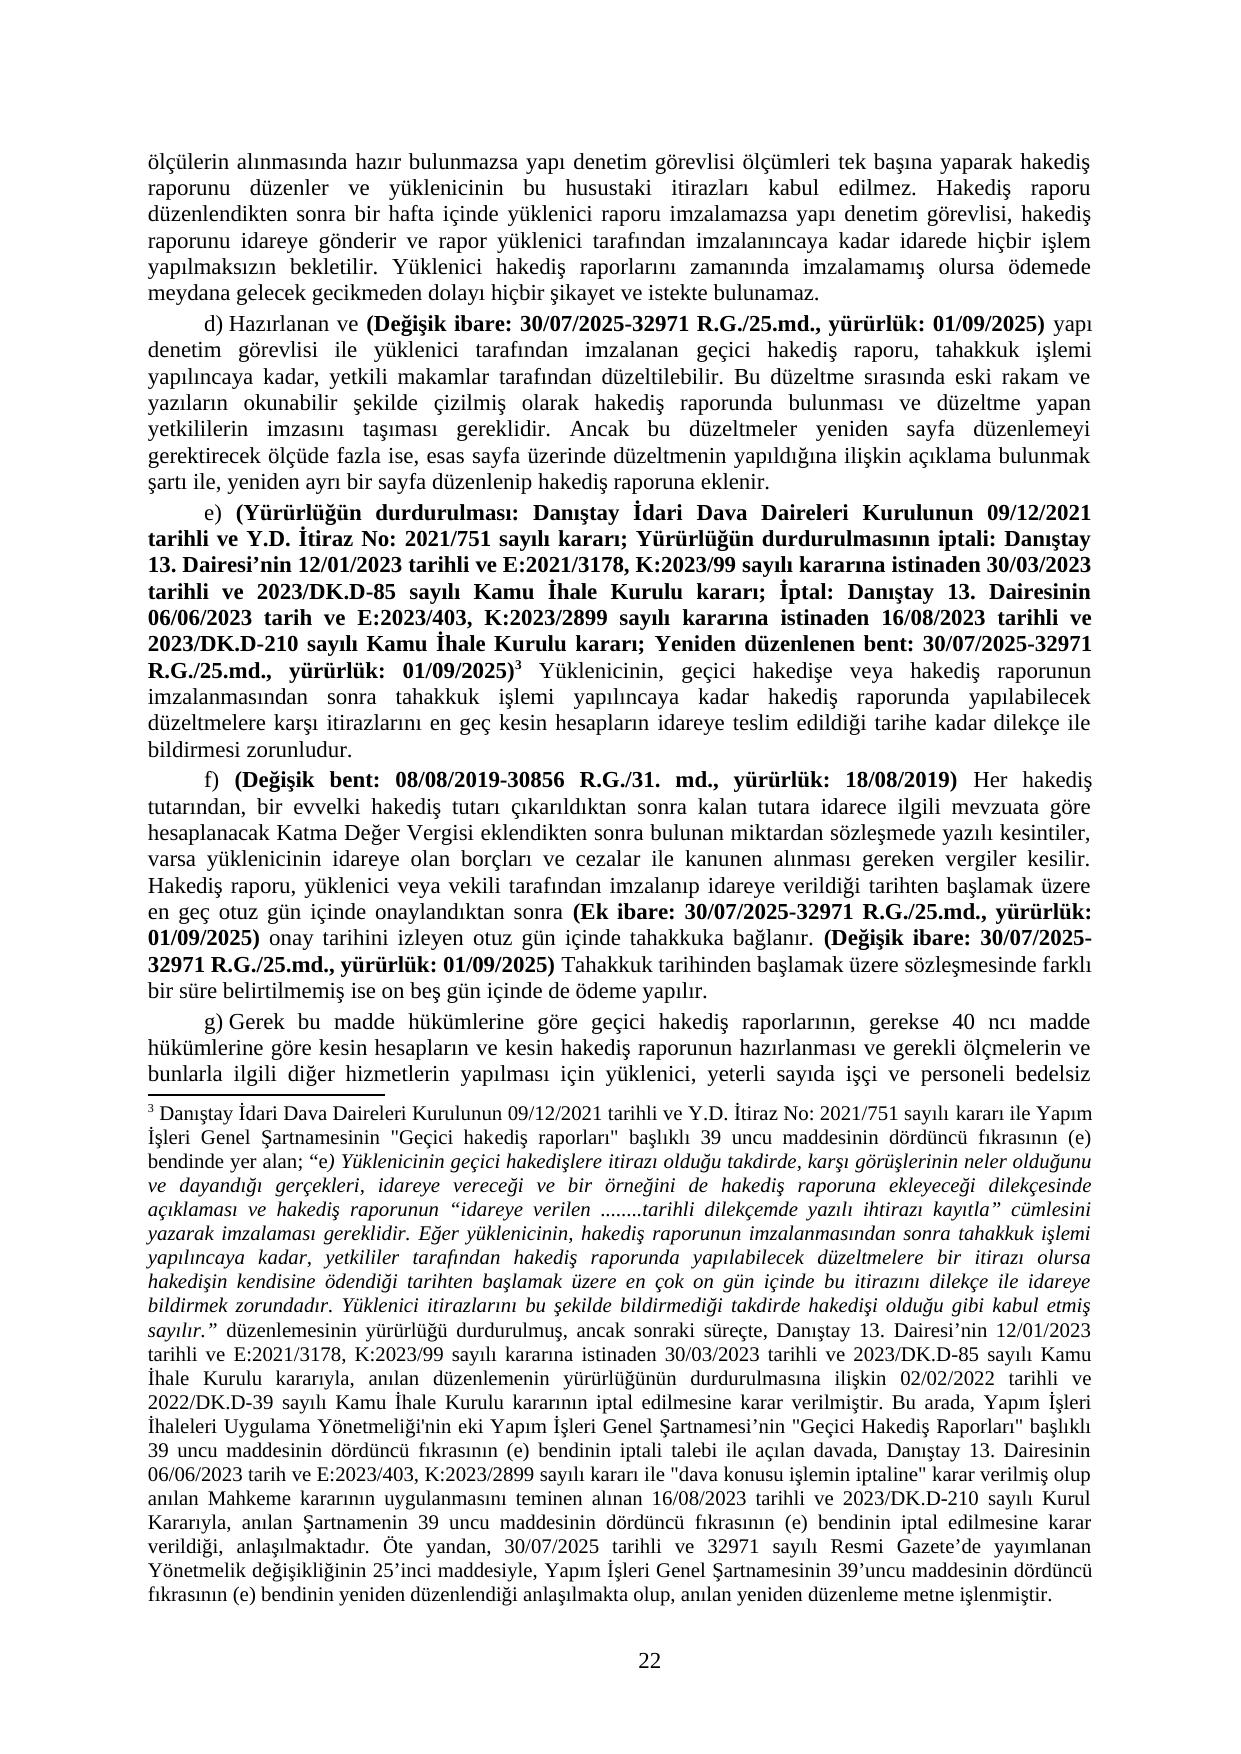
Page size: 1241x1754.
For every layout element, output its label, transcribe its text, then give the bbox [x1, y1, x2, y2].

text f) (Değişik bent: 08/08/2019-30856 R.G./31. md., yürürlük: 18/08/2019) Her hakediş tutarından, bir evvelki hakediş tutarı çıkarıldıktan sonra kalan tutara idarece ilgili mevzuata göre hesaplanacak Katma Değer Vergisi eklendikten sonra bulunan miktardan sözleşmede yazılı kesintiler, varsa yüklenicinin idareye olan borçları ve cezalar ile kanunen alınması gereken vergiler kesilir. Hakediş raporu, yüklenici veya vekili tarafından imzalanıp idareye verildiği tarihten başlamak üzere en geç otuz gün içinde onaylandıktan sonra (Ek ibare: 30/07/2025-32971 R.G./25.md., yürürlük: 01/09/2025) onay tarihini izleyen otuz gün içinde tahakkuka bağlanır. (Değişik ibare: 30/07/2025-32971 R.G./25.md., yürürlük: 01/09/2025) Tahakkuk tarihinden başlamak üzere sözleşmesinde farklı bir süre belirtilmemiş ise on beş gün içinde de ödeme yapılır. [148, 766, 1092, 1003]
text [148, 148, 1092, 306]
text g) Gerek bu madde hükümlerine göre geçici hakediş raporlarının, gerekse 40 ncı madde hükümlerine göre kesin hesapların ve kesin hakediş raporunun hazırlanması ve gerekli ölçmelerin ve bunlarla ilgili diğer hizmetlerin yapılması için yüklenici, yeterli sayıda işçi ve personeli bedelsiz olarak yapı denetim görevlisinin emrine verir. [148, 1008, 1092, 1087]
text d) Hazırlanan ve (Değişik ibare: 30/07/2025-32971 R.G./25.md., yürürlük: 01/09/2025) yapı denetim görevlisi ile yüklenici tarafından imzalanan geçici hakediş raporu, tahakkuk işlemi yapılıncaya kadar, yetkili makamlar tarafından düzeltilebilir. Bu düzeltme sırasında eski rakam ve yazıların okunabilir şekilde çizilmiş olarak hakediş raporunda bulunması ve düzeltme yapan yetkililerin imzasını taşıması gereklidir. Ancak bu düzeltmeler yeniden sayfa düzenlemeyi gerektirecek ölçüde fazla ise, esas sayfa üzerinde düzeltmenin yapıldığına ilişkin açıklama bulunmak şartı ile, yeniden ayrı bir sayfa düzenlenip hakediş raporuna eklenir. [148, 310, 1092, 494]
text e) (Yürürlüğün durdurulması: Danıştay İdari Dava Daireleri Kurulunun 09/12/2021 tarihli ve Y.D. İtiraz No: 2021/751 sayılı kararı; Yürürlüğün durdurulmasının iptali: Danıştay 13. Dairesi’nin 12/01/2023 tarihli ve E:2021/3178, K:2023/99 sayılı kararına istinaden 30/03/2023 tarihli ve 2023/DK.D-85 sayılı Kamu İhale Kurulu kararı; İptal: Danıştay 13. Dairesinin 06/06/2023 tarih ve E:2023/403, K:2023/2899 sayılı kararına istinaden 16/08/2023 tarihli ve 2023/DK.D-210 sayılı Kamu İhale Kurulu kararı; Yeniden düzenlenen bent: 30/07/2025-32971 R.G./25.md., yürürlük: 01/09/2025) Yüklenicinin, geçici hakedişe veya hakediş raporunun imzalanmasından sonra tahakkuk işlemi yapılıncaya kadar hakediş raporunda yapılabilecek düzeltmelere karşı itirazlarını en geç kesin hesapların idareye teslim edildiği tarihe kadar dilekçe ile bildirmesi zorunludur. [148, 499, 1092, 762]
